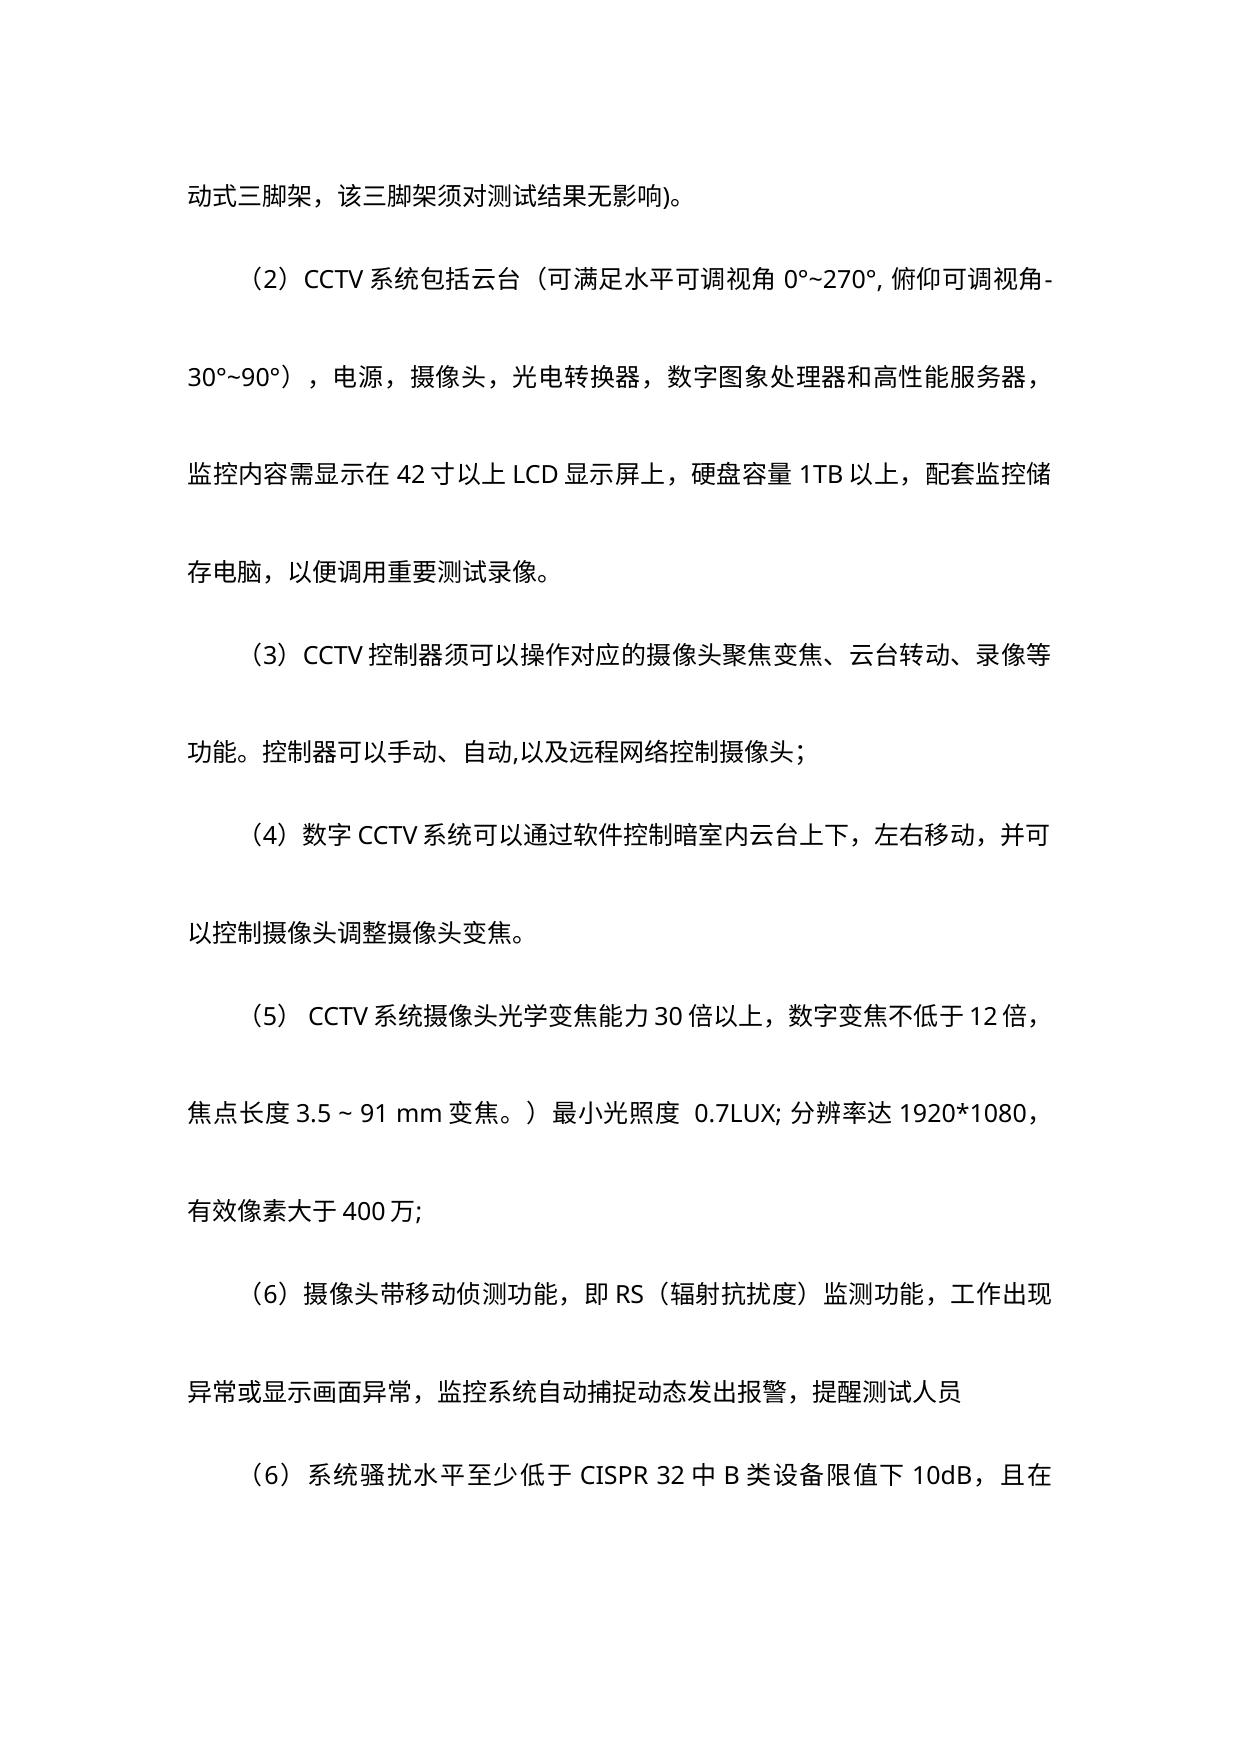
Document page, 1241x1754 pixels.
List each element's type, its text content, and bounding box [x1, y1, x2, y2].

text （2）CCTV系统包括云台（可满足水平可调视角0°~270°, 俯仰可调视角-30°~90°），电源，摄像头，光电转换器，数字图象处理器和高性能服务器，监控内容需显示在42寸以上LCD显示屏上，硬盘容量1TB以上，配套监控储存电脑，以便调用重要测试录像。 [187, 245, 1053, 603]
text （3）CCTV控制器须可以操作对应的摄像头聚焦变焦、云台转动、录像等功能。控制器可以手动、自动,以及远程网络控制摄像头； [187, 621, 1053, 783]
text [187, 1441, 1053, 1506]
text （5） CCTV系统摄像头光学变焦能力30倍以上，数字变焦不低于12倍，焦点长度3.5 ~ 91 mm变焦。）最小光照度 0.7LUX; 分辨率达1920*1080，有效像素大于400万; [187, 982, 1053, 1242]
text （4）数字CCTV系统可以通过软件控制暗室内云台上下，左右移动，并可以控制摄像头调整摄像头变焦。 [187, 801, 1053, 964]
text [187, 162, 1053, 227]
text （6）摄像头带移动侦测功能，即RS（辐射抗扰度）监测功能，工作出现异常或显示画面异常，监控系统自动捕捉动态发出报警，提醒测试人员 [187, 1260, 1053, 1423]
